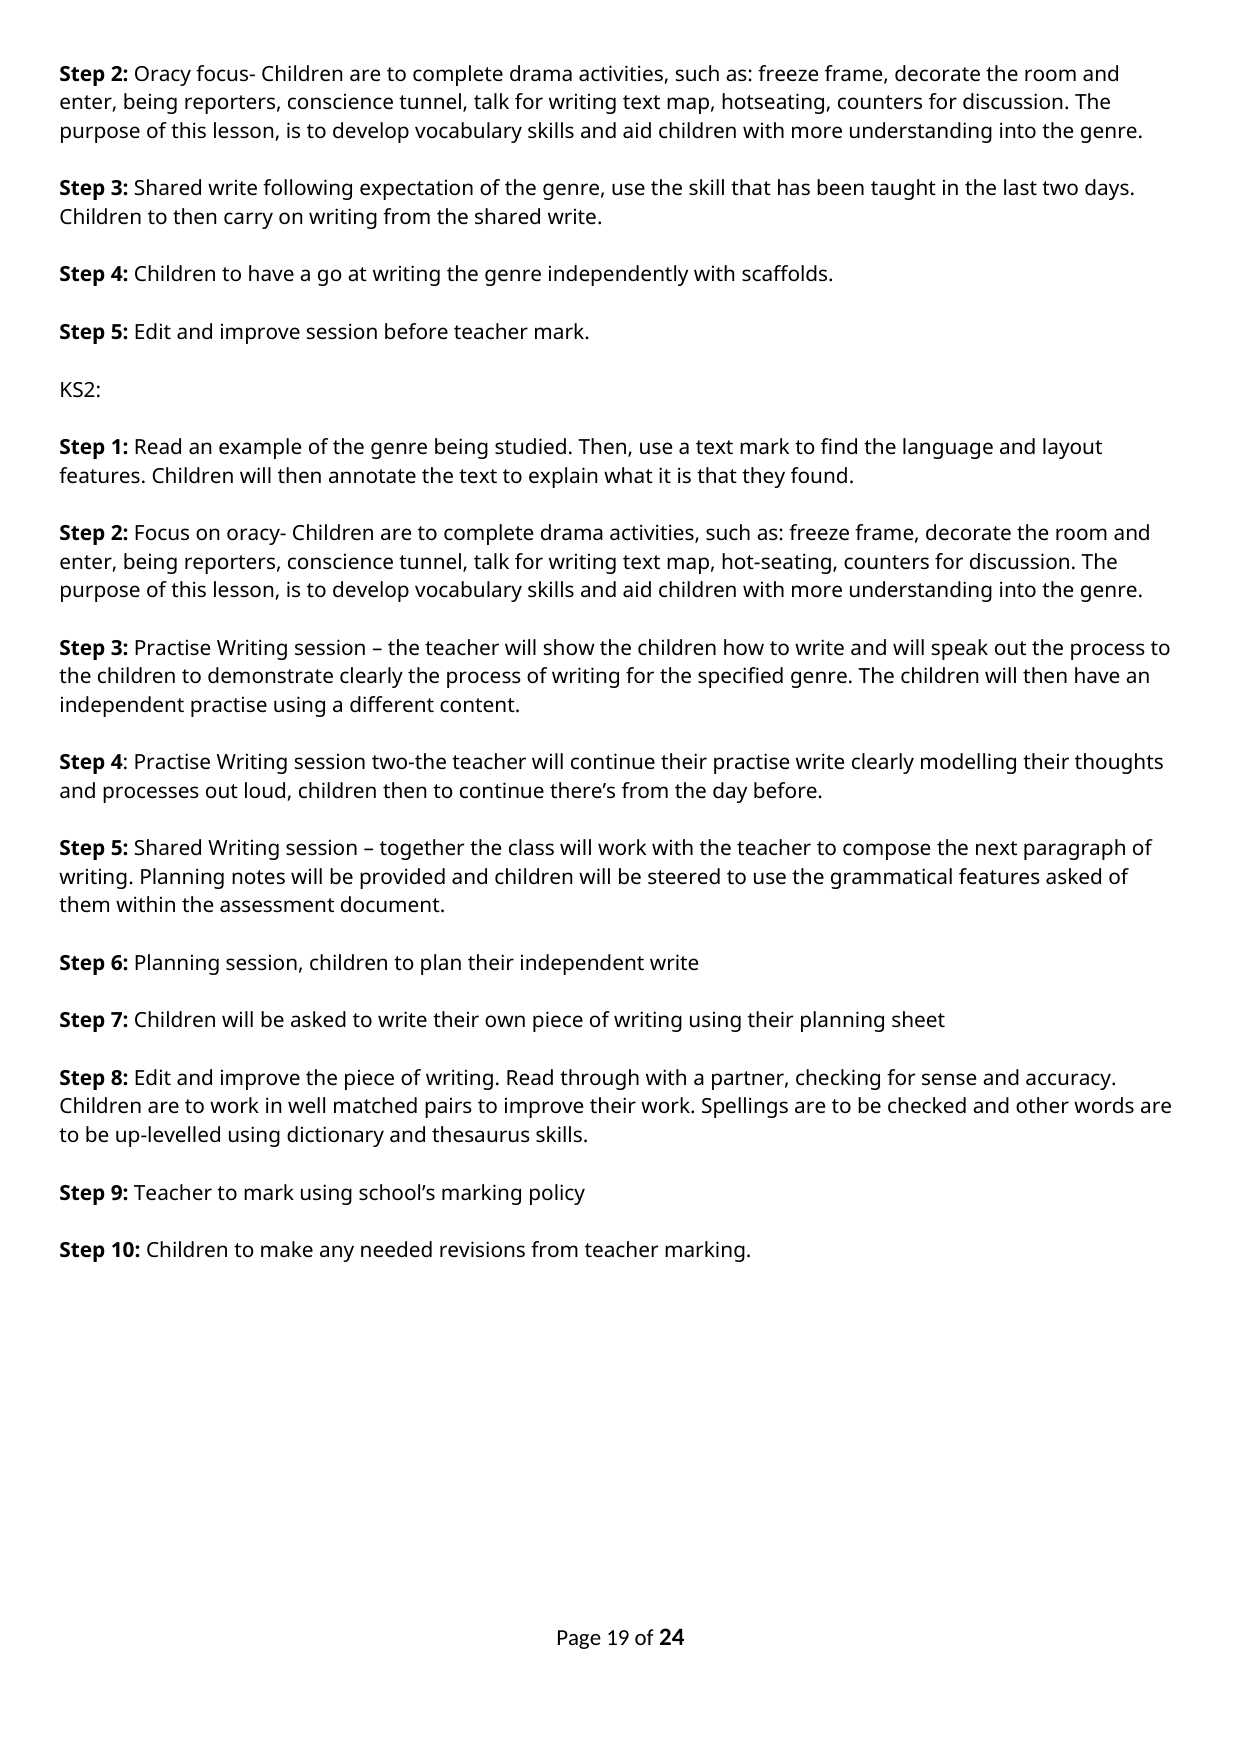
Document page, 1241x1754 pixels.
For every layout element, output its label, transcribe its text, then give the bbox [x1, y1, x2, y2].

text Step 10: Children to make any needed revisions from teacher marking. [59, 1235, 1181, 1264]
text Step 2: Focus on oracy- Children are to complete drama activities, such as: freeze frame, decorate the room and enter, being reporters, conscience tunnel, talk for writing text map, hot-seating, counters for discussion. The purpose of this lesson, is to develop vocabulary skills and aid children with more understanding into the genre. [59, 518, 1181, 604]
text Step 9: Teacher to mark using school’s marking policy [59, 1178, 1181, 1206]
text Step 6: Planning session, children to plan their independent write [59, 948, 1181, 976]
text Step 4: Children to have a go at writing the genre independently with scaffolds. [59, 259, 1181, 288]
text Step 7: Children will be asked to write their own piece of writing using their planning sheet [59, 1006, 1181, 1034]
text Step 5: Edit and improve session before teacher mark. [59, 317, 1181, 346]
text Step 3: Practise Writing session – the teacher will show the children how to write and will speak out the process to the children to demonstrate clearly the process of writing for the specified genre. The children will then have an independent practise using a different content. [59, 633, 1181, 718]
text Step 3: Shared write following expectation of the genre, use the skill that has been taught in the last two days. Children to then carry on writing from the shared write. [59, 173, 1181, 230]
text Step 8: Edit and improve the piece of writing. Read through with a partner, checking for sense and accuracy. Children are to work in well matched pairs to improve their work. Spellings are to be checked and other words are to be up-levelled using dictionary and thesaurus skills. [59, 1063, 1181, 1148]
text Step 1: Read an example of the genre being studied. Then, use a text mark to find the language and layout features. Children will then annotate the text to explain what it is that they found. [59, 432, 1181, 489]
text Step 4: Practise Writing session two-the teacher will continue their practise write clearly modelling their thoughts and processes out loud, children then to continue there’s from the day before. [59, 747, 1181, 804]
text KS2: [59, 375, 1181, 403]
text Step 2: Oracy focus- Children are to complete drama activities, such as: freeze frame, decorate the room and enter, being reporters, conscience tunnel, talk for writing text map, hotseating, counters for discussion. The purpose of this lesson, is to develop vocabulary skills and aid children with more understanding into the genre. [59, 59, 1181, 144]
text Step 5: Shared Writing session – together the class will work with the teacher to compose the next paragraph of writing. Planning notes will be provided and children will be steered to use the grammatical features asked of them within the assessment document. [59, 833, 1181, 919]
